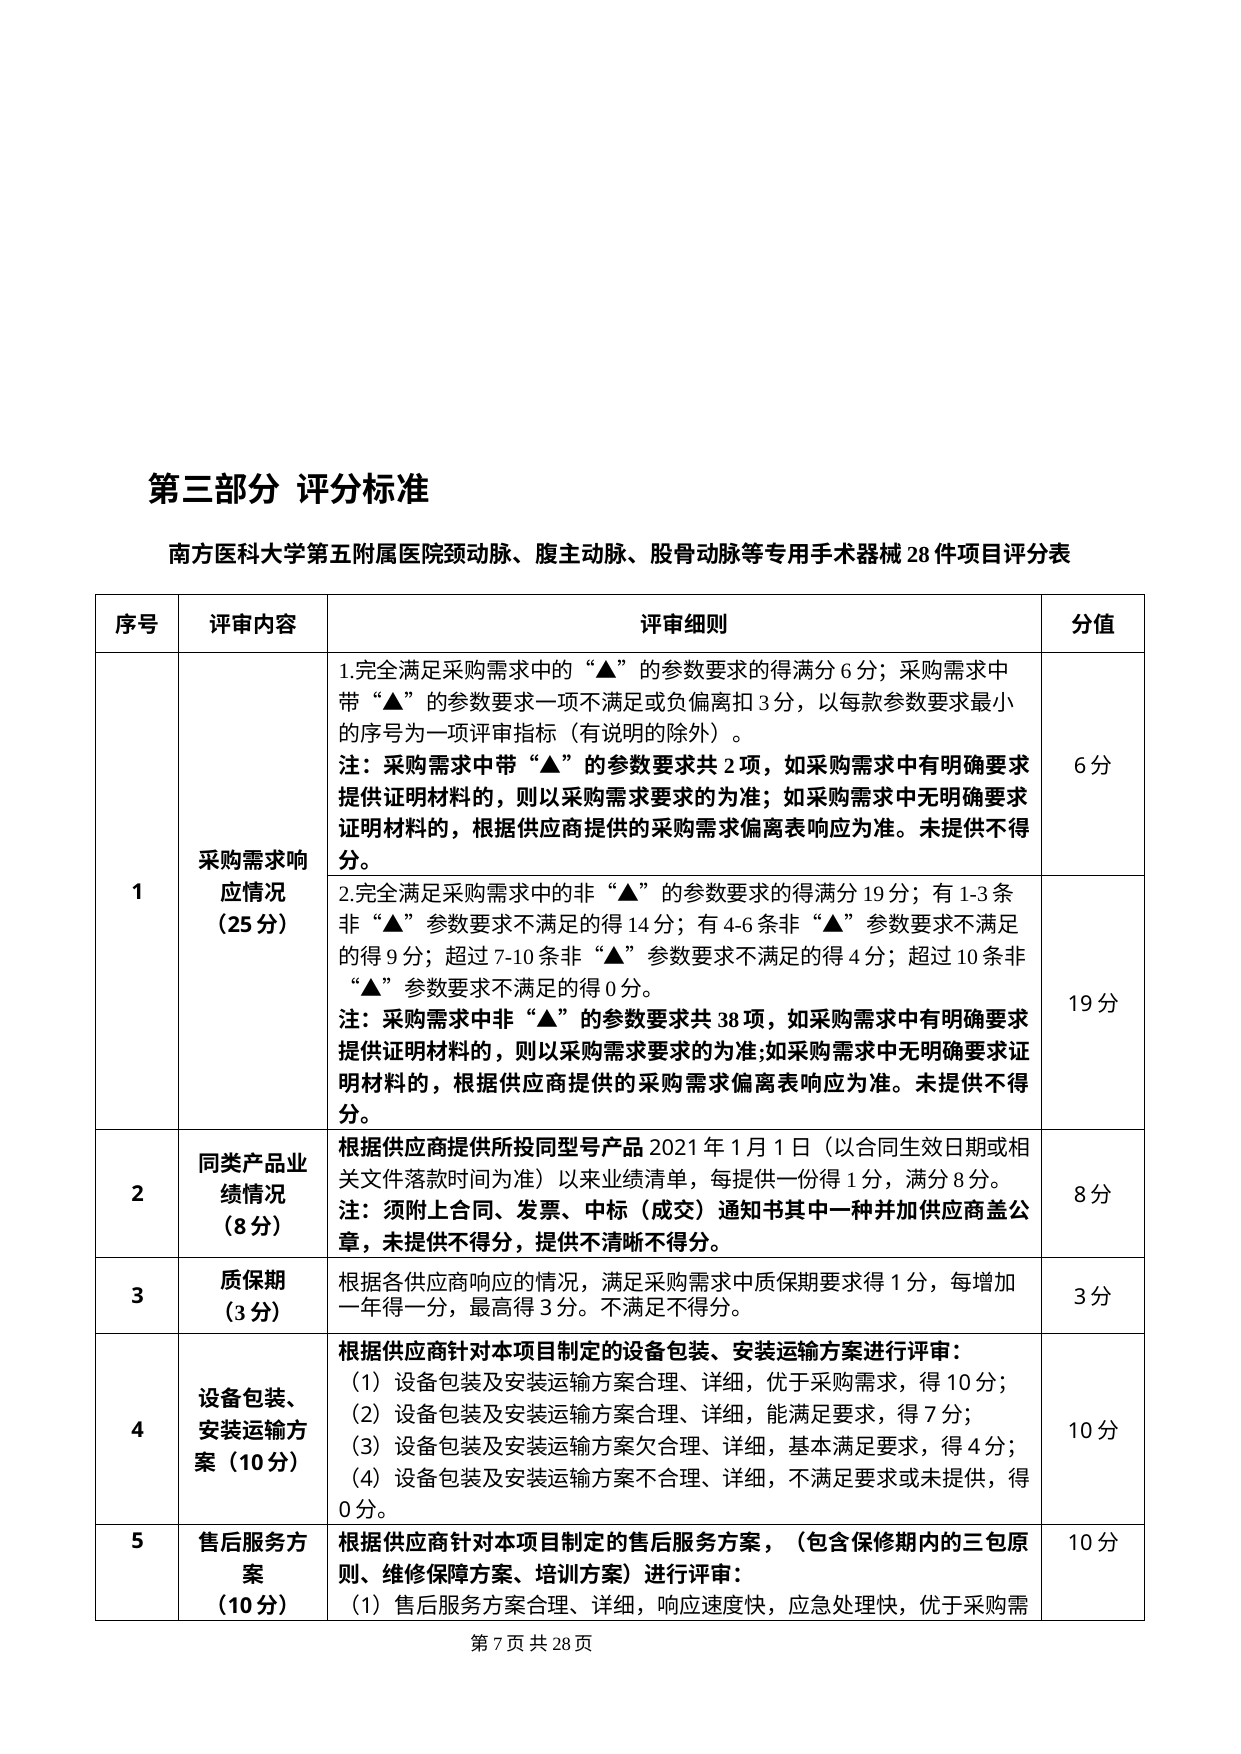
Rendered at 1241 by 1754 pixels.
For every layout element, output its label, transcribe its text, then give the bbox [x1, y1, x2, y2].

table_cell 根据供应商提供所投同型号产品2021年1月1日（以合同生效日期或相关文件落款时间为准）以来业绩清单，每提供一份得1分，满分8分。 注：须附上合同、发票、中标（成交）通知书其中一种并加供应商盖公章，未提供不得分，提供不清晰不得分。 [328, 1130, 1041, 1257]
table_cell 采购需求响应情况 （25分） [179, 653, 327, 1129]
table_cell 4 [96, 1334, 178, 1524]
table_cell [328, 1525, 1041, 1620]
table_header 序号 [96, 595, 178, 652]
table_cell 售后服务方案 （10分） [179, 1525, 327, 1620]
table_cell 19分 [1042, 876, 1144, 1129]
table_cell 3 [96, 1258, 178, 1333]
table_cell 设备包装、安装运输方案（10分） [179, 1334, 327, 1524]
text 南方医科大学第五附属医院颈动脉、腹主动脉、股骨动脉等专用手术器械28件项目评分表 [148, 535, 1093, 569]
table_cell 3分 [1042, 1258, 1144, 1333]
table_cell 质保期 （3分） [179, 1258, 327, 1333]
table_cell 8分 [1042, 1130, 1144, 1257]
table_cell 6分 [1042, 653, 1144, 874]
table_cell 10分 [1042, 1334, 1144, 1524]
table_cell 5 [96, 1525, 178, 1620]
table_cell 10分 [1042, 1525, 1144, 1620]
text 第三部分 评分标准 [148, 463, 1093, 511]
table_header 评审内容 [179, 595, 327, 652]
table_header 分值 [1042, 595, 1144, 652]
table_cell 根据供应商针对本项目制定的设备包装、安装运输方案进行评审： （1）设备包装及安装运输方案合理、详细，优于采购需求，得10分； （2）设备包装及安装运输方案合理、详细，能满足要求，得7分； （3）设备包装及安装运输方案欠合理、详细，基本满足要求，得4分； （4）设备包装及安装运输方案不合理、详细，不满足要求或未提供，得0分。 [328, 1334, 1041, 1524]
table_cell 1.完全满足采购需求中的“▲”的参数要求的得满分6分；采购需求中带“▲”的参数要求一项不满足或负偏离扣3分，以每款参数要求最小的序号为一项评审指标（有说明的除外）。 注：采购需求中带“▲”的参数要求共2项，如采购需求中有明确要求提供证明材料的，则以采购需求要求的为准；如采购需求中无明确要求证明材料的，根据供应商提供的采购需求偏离表响应为准。未提供不得分。 [328, 653, 1041, 874]
table_header 评审细则 [328, 595, 1041, 652]
table_cell 同类产品业绩情况 （8分） [179, 1130, 327, 1257]
table_cell 2.完全满足采购需求中的非“▲”的参数要求的得满分19分；有1-3条非“▲”参数要求不满足的得14分；有4-6条非“▲”参数要求不满足的得9分；超过7-10条非“▲”参数要求不满足的得4分；超过10条非“▲”参数要求不满足的得0分。 注：采购需求中非“▲”的参数要求共38项，如采购需求中有明确要求提供证明材料的，则以采购需求要求的为准;如采购需求中无明确要求证明材料的，根据供应商提供的采购需求偏离表响应为准。未提供不得分。 [328, 876, 1041, 1129]
table_cell 根据各供应商响应的情况，满足采购需求中质保期要求得1分，每增加一年得一分，最高得3分。不满足不得分。 [328, 1258, 1041, 1333]
table_cell 1 [96, 653, 178, 1129]
table_cell 2 [96, 1130, 178, 1257]
